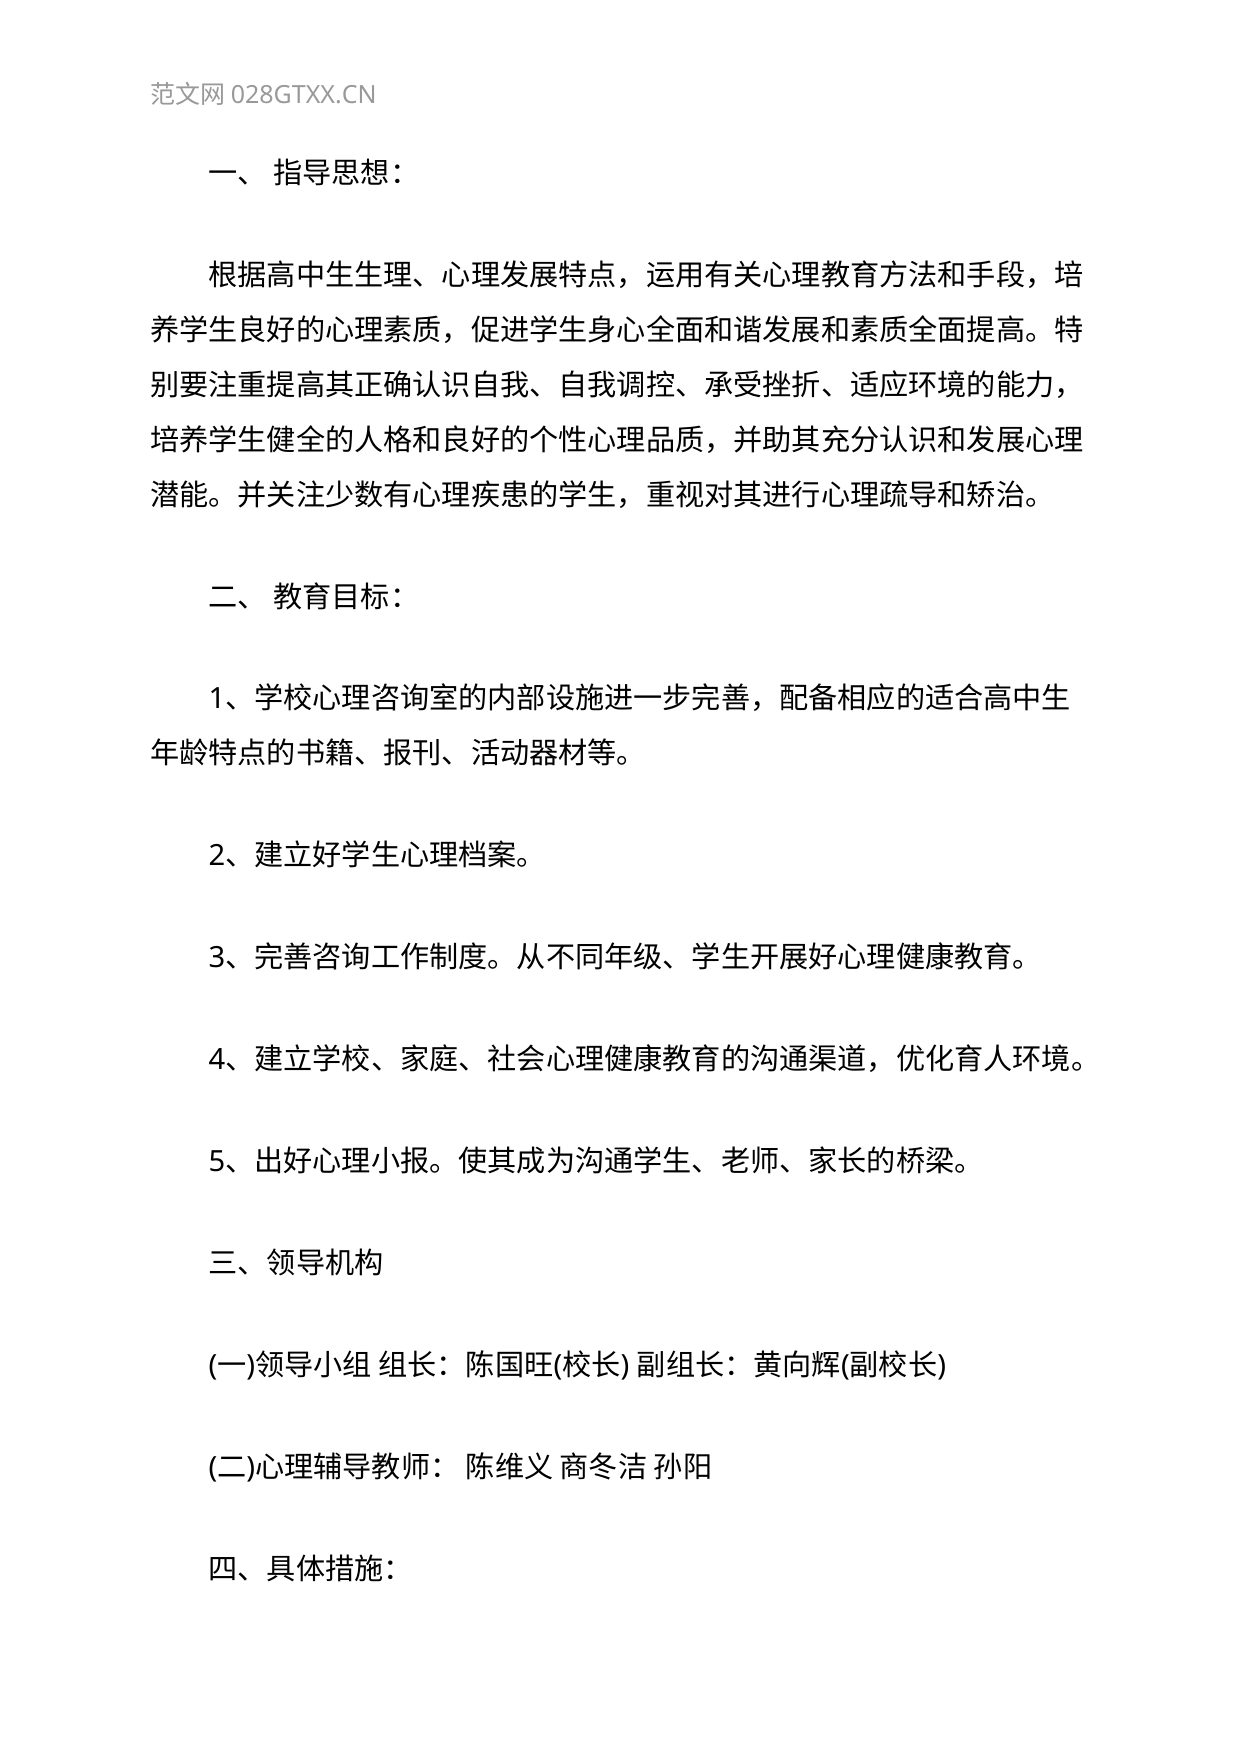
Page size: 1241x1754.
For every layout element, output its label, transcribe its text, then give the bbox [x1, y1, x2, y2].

text 3、完善咨询工作制度。从不同年级、学生开展好心理健康教育。 [150, 934, 1090, 976]
text 三、领导机构 [150, 1239, 1090, 1282]
text 四、具体措施： [150, 1545, 1090, 1588]
text 2、建立好学生心理档案。 [150, 832, 1090, 874]
text 5、出好心理小报。使其成为沟通学生、老师、家长的桥梁。 [150, 1138, 1090, 1180]
text 二、 教育目标： [150, 573, 1090, 615]
text 1、学校心理咨询室的内部设施进一步完善，配备相应的适合高中生年龄特点的书籍、报刊、活动器材等。 [150, 675, 1090, 772]
text 根据高中生生理、心理发展特点，运用有关心理教育方法和手段，培养学生良好的心理素质，促进学生身心全面和谐发展和素质全面提高。特别要注重提高其正确认识自我、自我调控、承受挫折、适应环境的能力，培养学生健全的人格和良好的个性心理品质，并助其充分认识和发展心理潜能。并关注少数有心理疾患的学生，重视对其进行心理疏导和矫治。 [150, 252, 1090, 514]
text 4、建立学校、家庭、社会心理健康教育的沟通渠道，优化育人环境。 [150, 1036, 1090, 1078]
text (一)领导小组 组长：陈国旺(校长) 副组长：黄向辉(副校长) [150, 1341, 1090, 1384]
text 一、 指导思想： [150, 150, 1090, 192]
text (二)心理辅导教师： 陈维义 商冬洁 孙阳 [150, 1443, 1090, 1486]
